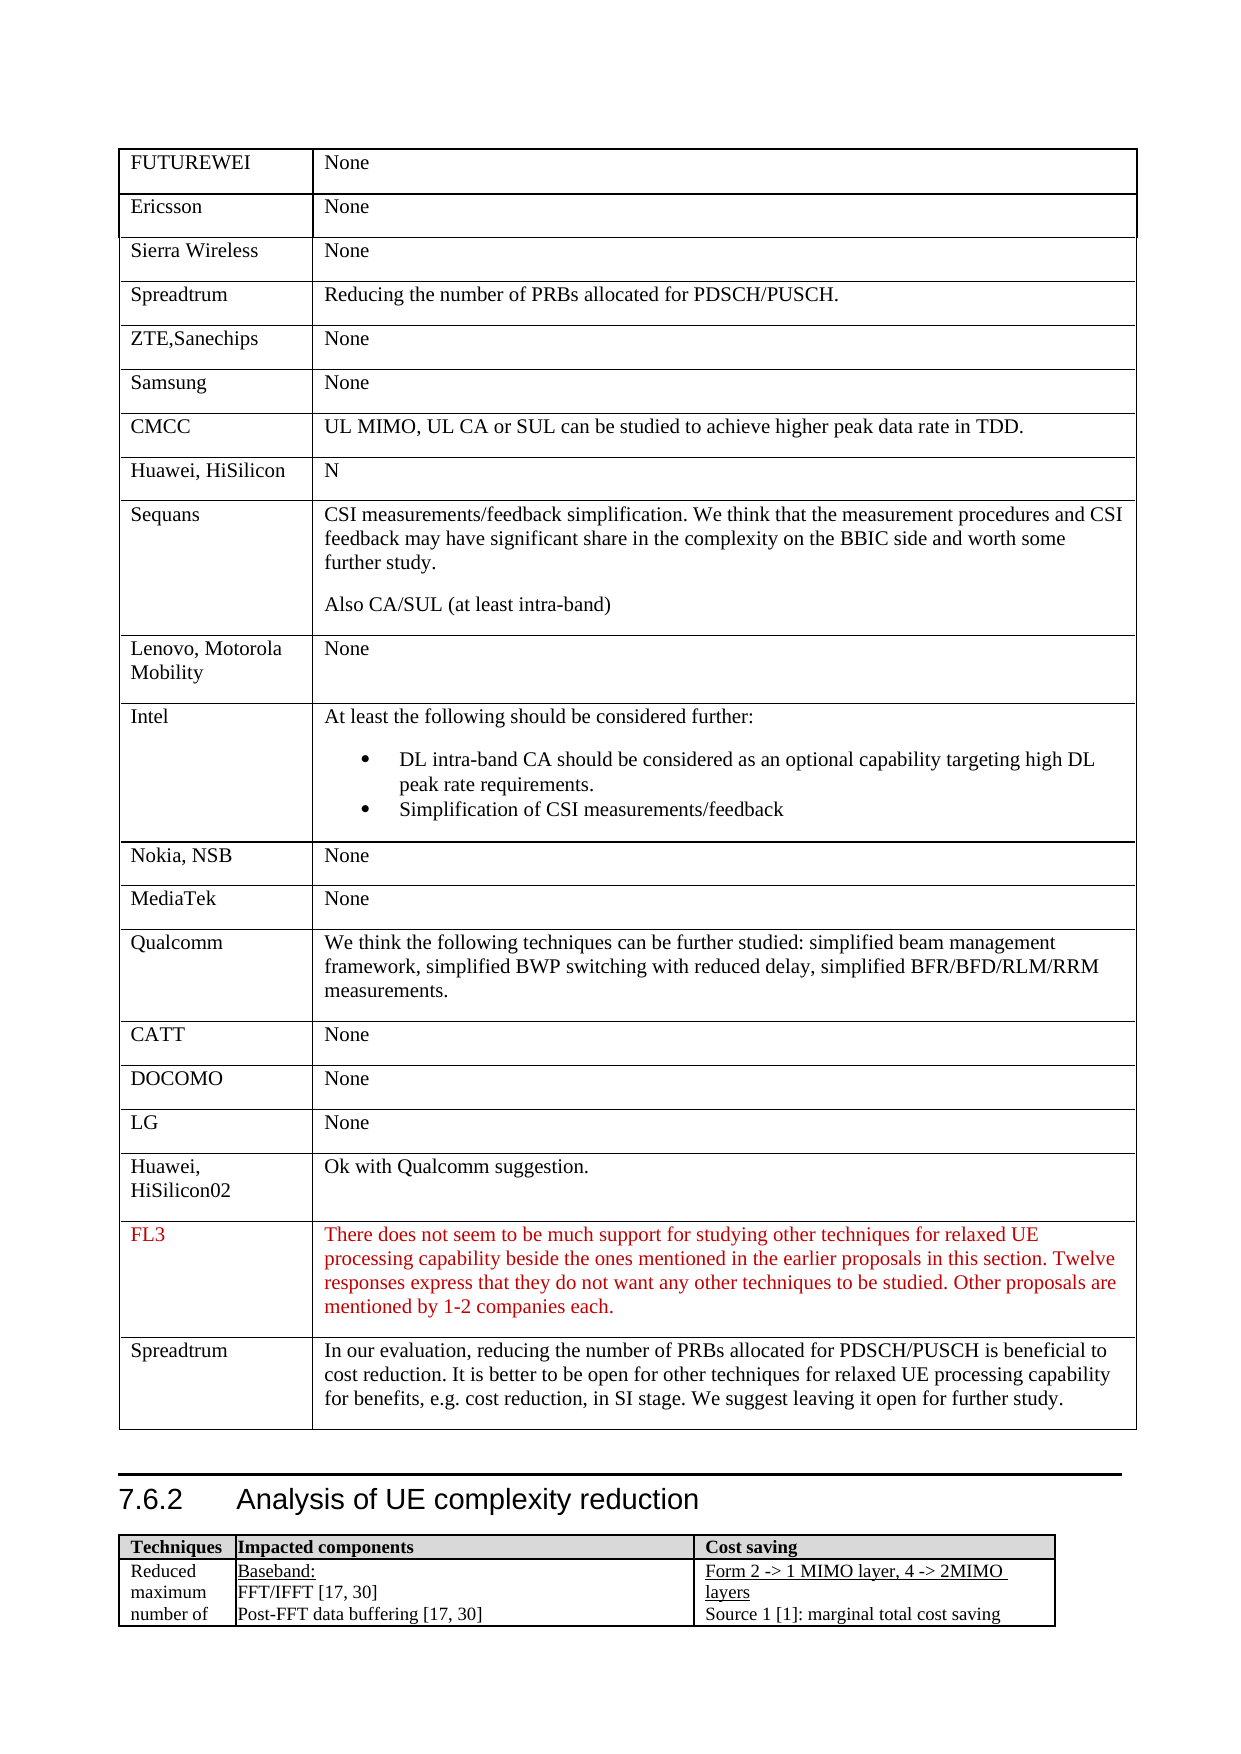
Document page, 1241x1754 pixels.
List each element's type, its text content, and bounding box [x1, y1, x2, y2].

subtitle 7.6.2 Analysis of UE complexity reduction [118, 1476, 1122, 1515]
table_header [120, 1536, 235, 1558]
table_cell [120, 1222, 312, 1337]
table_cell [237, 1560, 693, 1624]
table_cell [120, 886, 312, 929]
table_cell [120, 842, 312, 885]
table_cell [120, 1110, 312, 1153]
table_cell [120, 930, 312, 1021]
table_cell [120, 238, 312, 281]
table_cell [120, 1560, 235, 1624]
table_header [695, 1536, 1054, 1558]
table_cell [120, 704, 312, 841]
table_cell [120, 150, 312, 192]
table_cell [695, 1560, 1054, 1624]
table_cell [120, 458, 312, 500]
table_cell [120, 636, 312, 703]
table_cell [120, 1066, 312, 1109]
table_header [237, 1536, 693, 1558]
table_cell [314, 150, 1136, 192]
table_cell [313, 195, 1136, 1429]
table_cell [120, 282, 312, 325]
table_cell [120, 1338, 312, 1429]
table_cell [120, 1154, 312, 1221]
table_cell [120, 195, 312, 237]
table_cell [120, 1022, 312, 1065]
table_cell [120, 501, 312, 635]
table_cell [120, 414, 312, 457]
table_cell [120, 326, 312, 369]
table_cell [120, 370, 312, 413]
